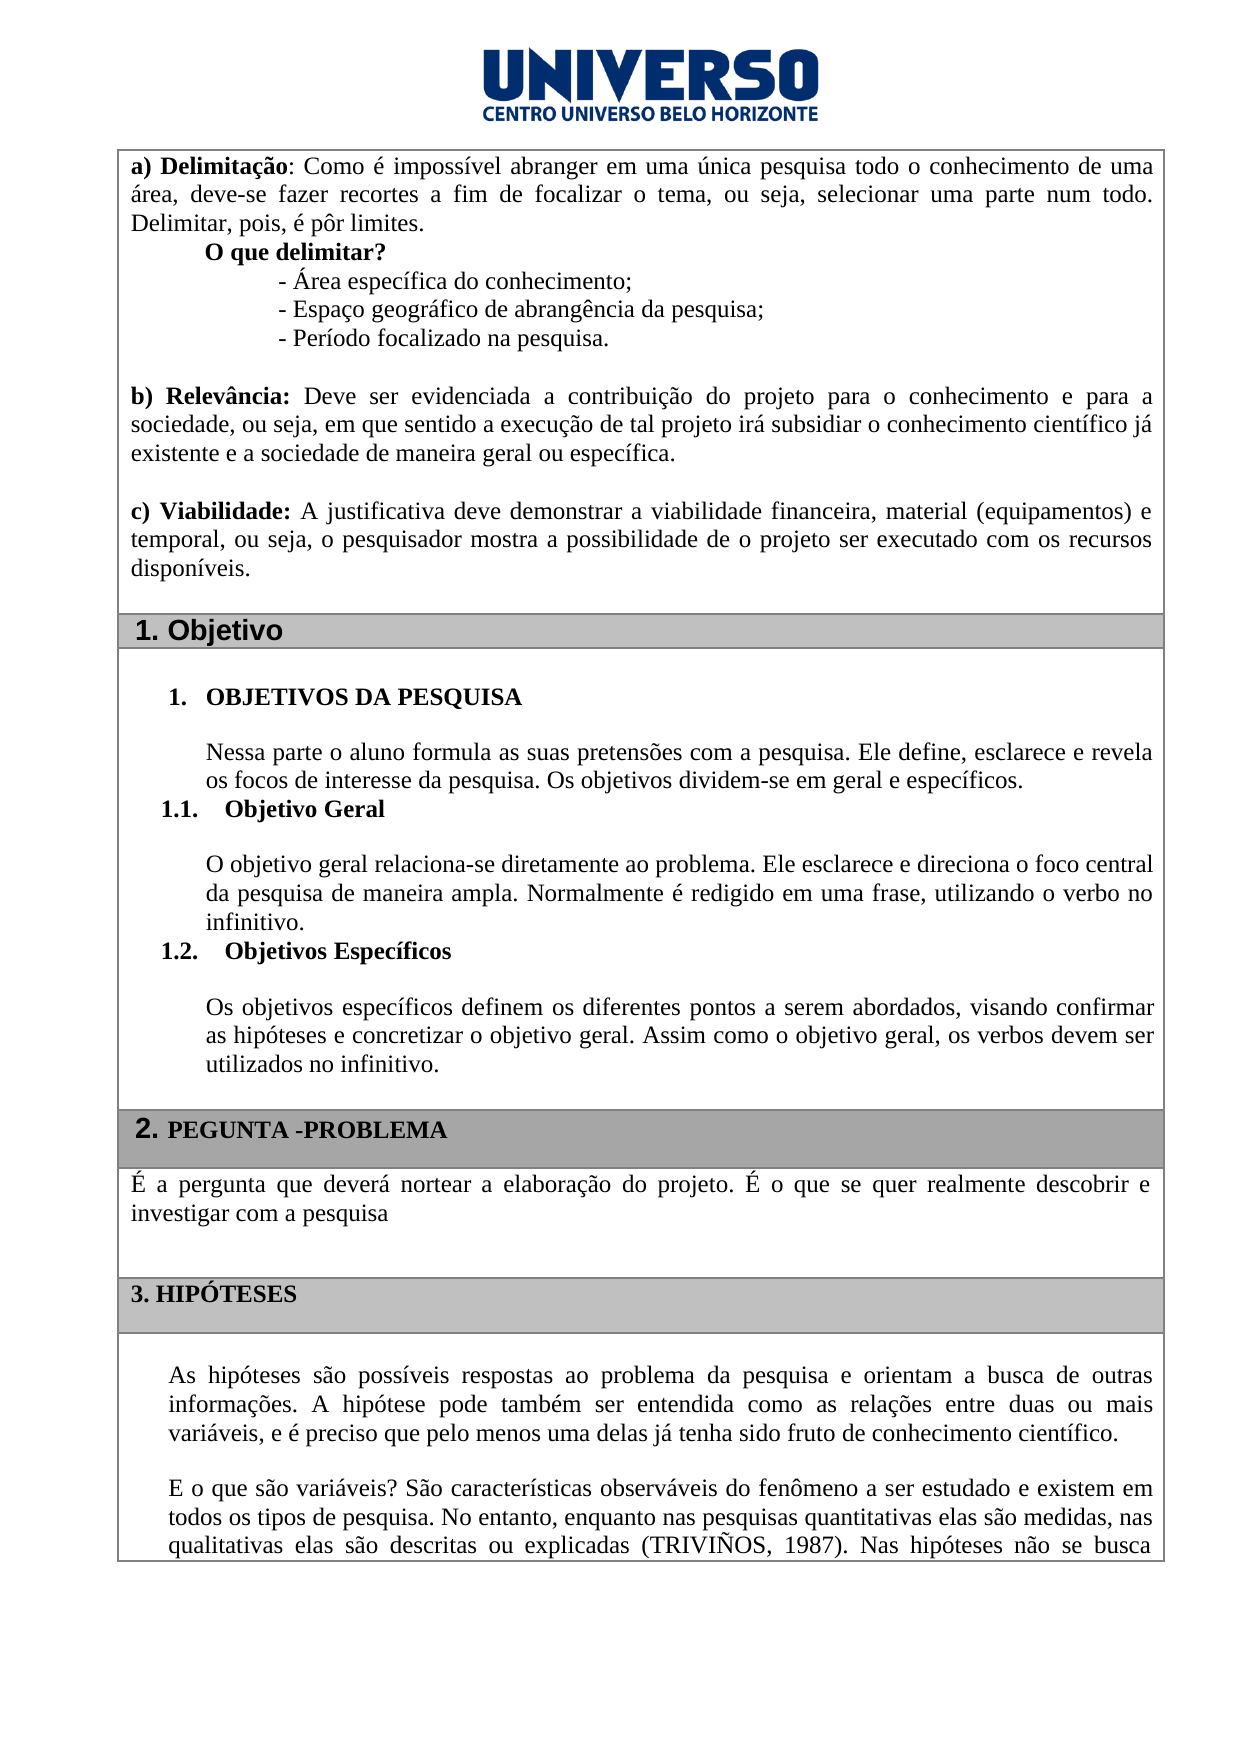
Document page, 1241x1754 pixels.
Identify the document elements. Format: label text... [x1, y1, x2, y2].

table_cell 3. HIPÓTESES [119, 1279, 1163, 1332]
table_cell 2. PEGUNTA -PROBLEMA [119, 1111, 1163, 1167]
table_cell As hipóteses são possíveis respostas ao problema da pesquisa e orientam a busca de outras informações. A hipótese pode também ser entendida como as relações entre duas ou mais variáveis, e é preciso que pelo menos uma delas já tenha sido fruto de conhecimento científico. E o que são variáveis? São características observáveis do fenômeno a ser estudado e existem em todos os tipos de pesquisa. No entanto, enquanto nas pesquisas quantitativas elas são medidas, nas qualitativas elas são descritas ou explicadas (TRIVIÑOS, 1987). Nas hipóteses não se busca [119, 1334, 1163, 1559]
table_cell 1. Objetivo [119, 615, 1163, 647]
table_cell OBJETIVOS DA PESQUISA Nessa parte o aluno formula as suas pretensões com a pesquisa. Ele define, esclarece e revela os focos de interesse da pesquisa. Os objetivos dividem-se em geral e específicos. Objetivo Geral O objetivo geral relaciona-se diretamente ao problema. Ele esclarece e direciona o foco central da pesquisa de maneira ampla. Normalmente é redigido em uma frase, utilizando o verbo no infinitivo. Objetivos Específicos Os objetivos específicos definem os diferentes pontos a serem abordados, visando confirmar as hipóteses e concretizar o objetivo geral. Assim como o objetivo geral, os verbos devem ser utilizados no infinitivo. [119, 649, 1163, 1109]
table_header Delimitação: Como é impossível abranger em uma única pesquisa todo o conhecimento de uma área, deve-se fazer recortes a fim de focalizar o tema, ou seja, selecionar uma parte num todo. Delimitar, pois, é pôr limites. O que delimitar? Área específica do conhecimento; Espaço geográfico de abrangência da pesquisa; Período focalizado na pesquisa. Relevância: Deve ser evidenciada a contribuição do projeto para o conhecimento e para a sociedade, ou seja, em que sentido a execução de tal projeto irá subsidiar o conhecimento científico já existente e a sociedade de maneira geral ou específica. Viabilidade: A justificativa deve demonstrar a viabilidade financeira, material (equipamentos) e temporal, ou seja, o pesquisador mostra a possibilidade de o projeto ser executado com os recursos disponíveis. [119, 151, 1163, 613]
picture [449, 37, 833, 135]
table_cell É a pergunta que deverá nortear a elaboração do projeto. É o que se quer realmente descobrir e investigar com a pesquisa [119, 1169, 1163, 1277]
